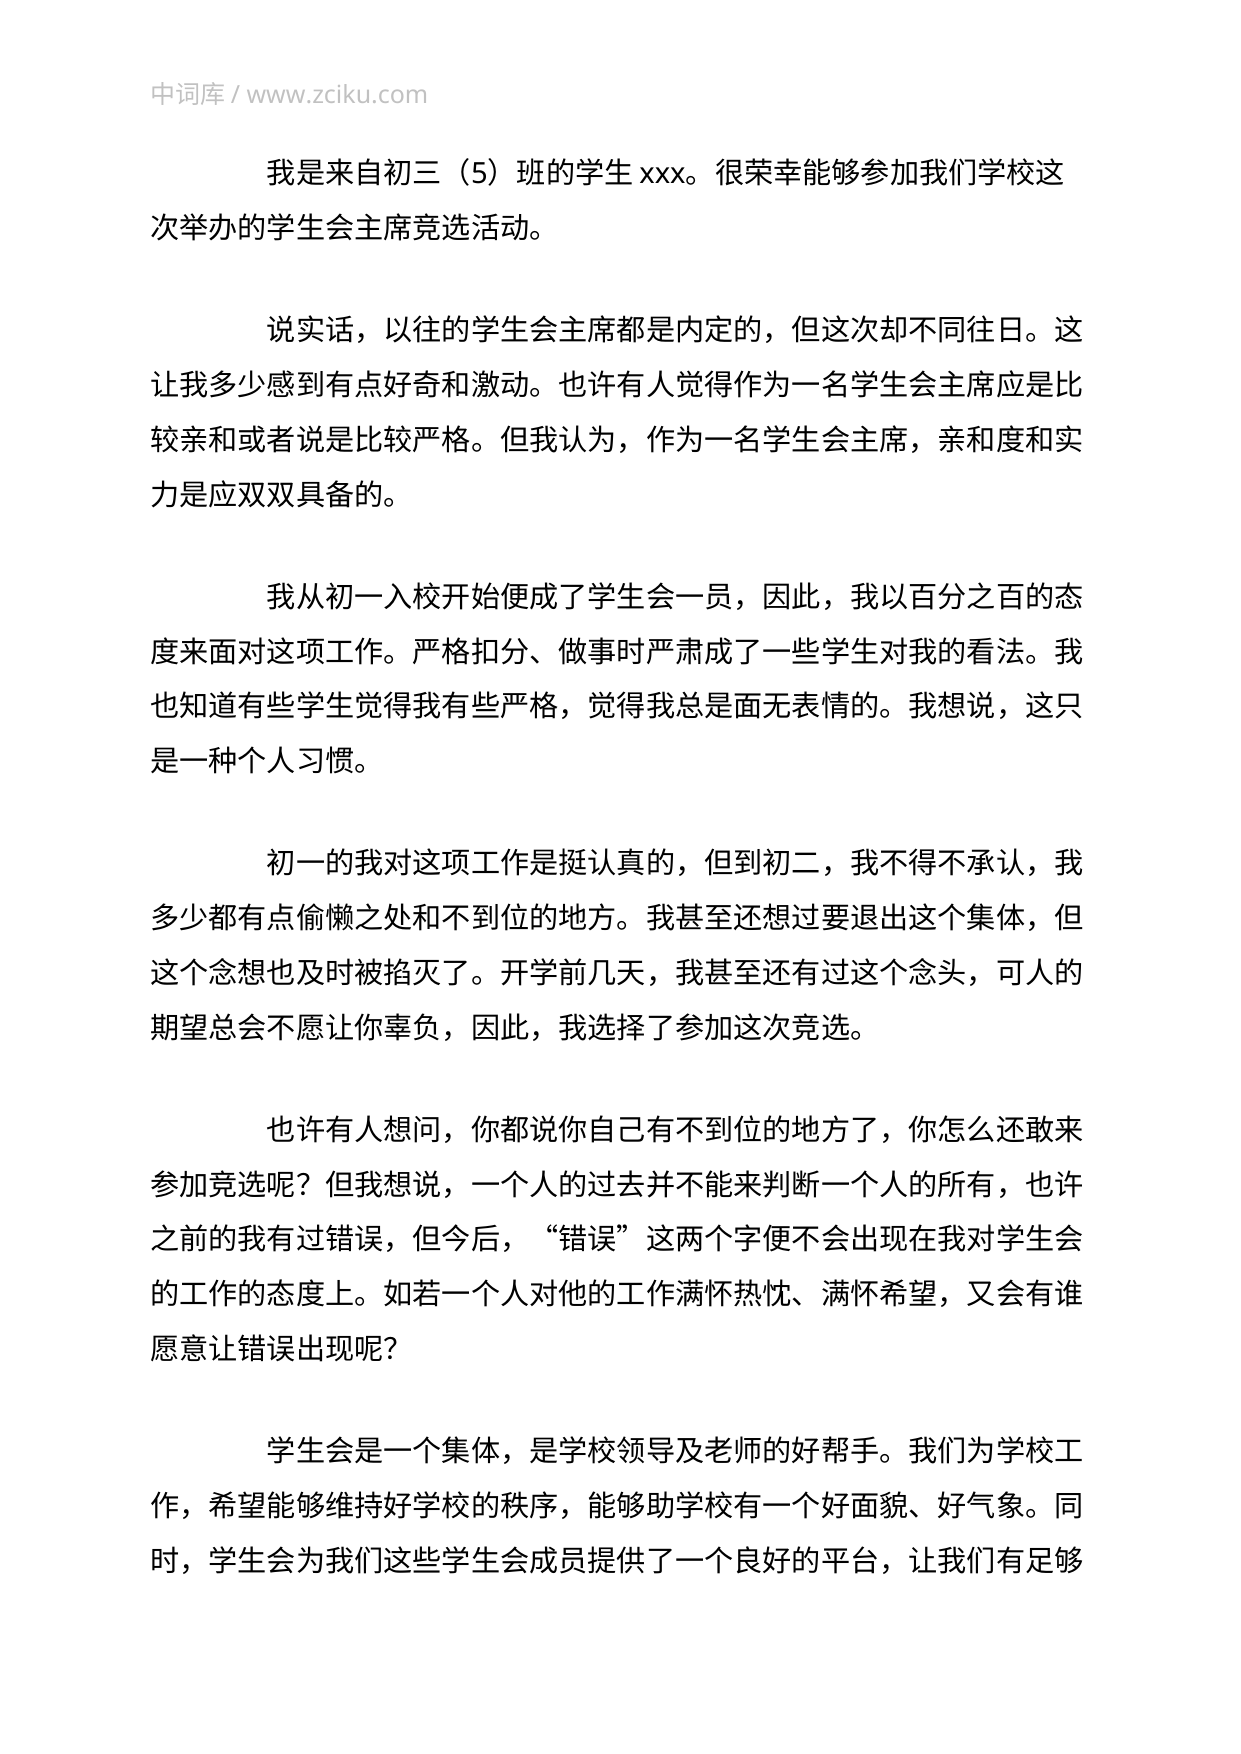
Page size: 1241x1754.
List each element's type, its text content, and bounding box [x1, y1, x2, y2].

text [150, 1427, 1090, 1579]
text 我是来自初三（5）班的学生xxx。很荣幸能够参加我们学校这次举办的学生会主席竞选活动。 [150, 150, 1090, 247]
text 也许有人想问，你都说你自己有不到位的地方了，你怎么还敢来参加竞选呢？但我想说，一个人的过去并不能来判断一个人的所有，也许之前的我有过错误，但今后，“错误”这两个字便不会出现在我对学生会的工作的态度上。如若一个人对他的工作满怀热忱、满怀希望，又会有谁愿意让错误出现呢？ [150, 1106, 1090, 1368]
text 初一的我对这项工作是挺认真的，但到初二，我不得不承认，我多少都有点偷懒之处和不到位的地方。我甚至还想过要退出这个集体，但这个念想也及时被掐灭了。开学前几天，我甚至还有过这个念头，可人的期望总会不愿让你辜负，因此，我选择了参加这次竞选。 [150, 840, 1090, 1047]
text 我从初一入校开始便成了学生会一员，因此，我以百分之百的态度来面对这项工作。严格扣分、做事时严肃成了一些学生对我的看法。我也知道有些学生觉得我有些严格，觉得我总是面无表情的。我想说，这只是一种个人习惯。 [150, 573, 1090, 780]
text 说实话，以往的学生会主席都是内定的，但这次却不同往日。这让我多少感到有点好奇和激动。也许有人觉得作为一名学生会主席应是比较亲和或者说是比较严格。但我认为，作为一名学生会主席，亲和度和实力是应双双具备的。 [150, 307, 1090, 514]
